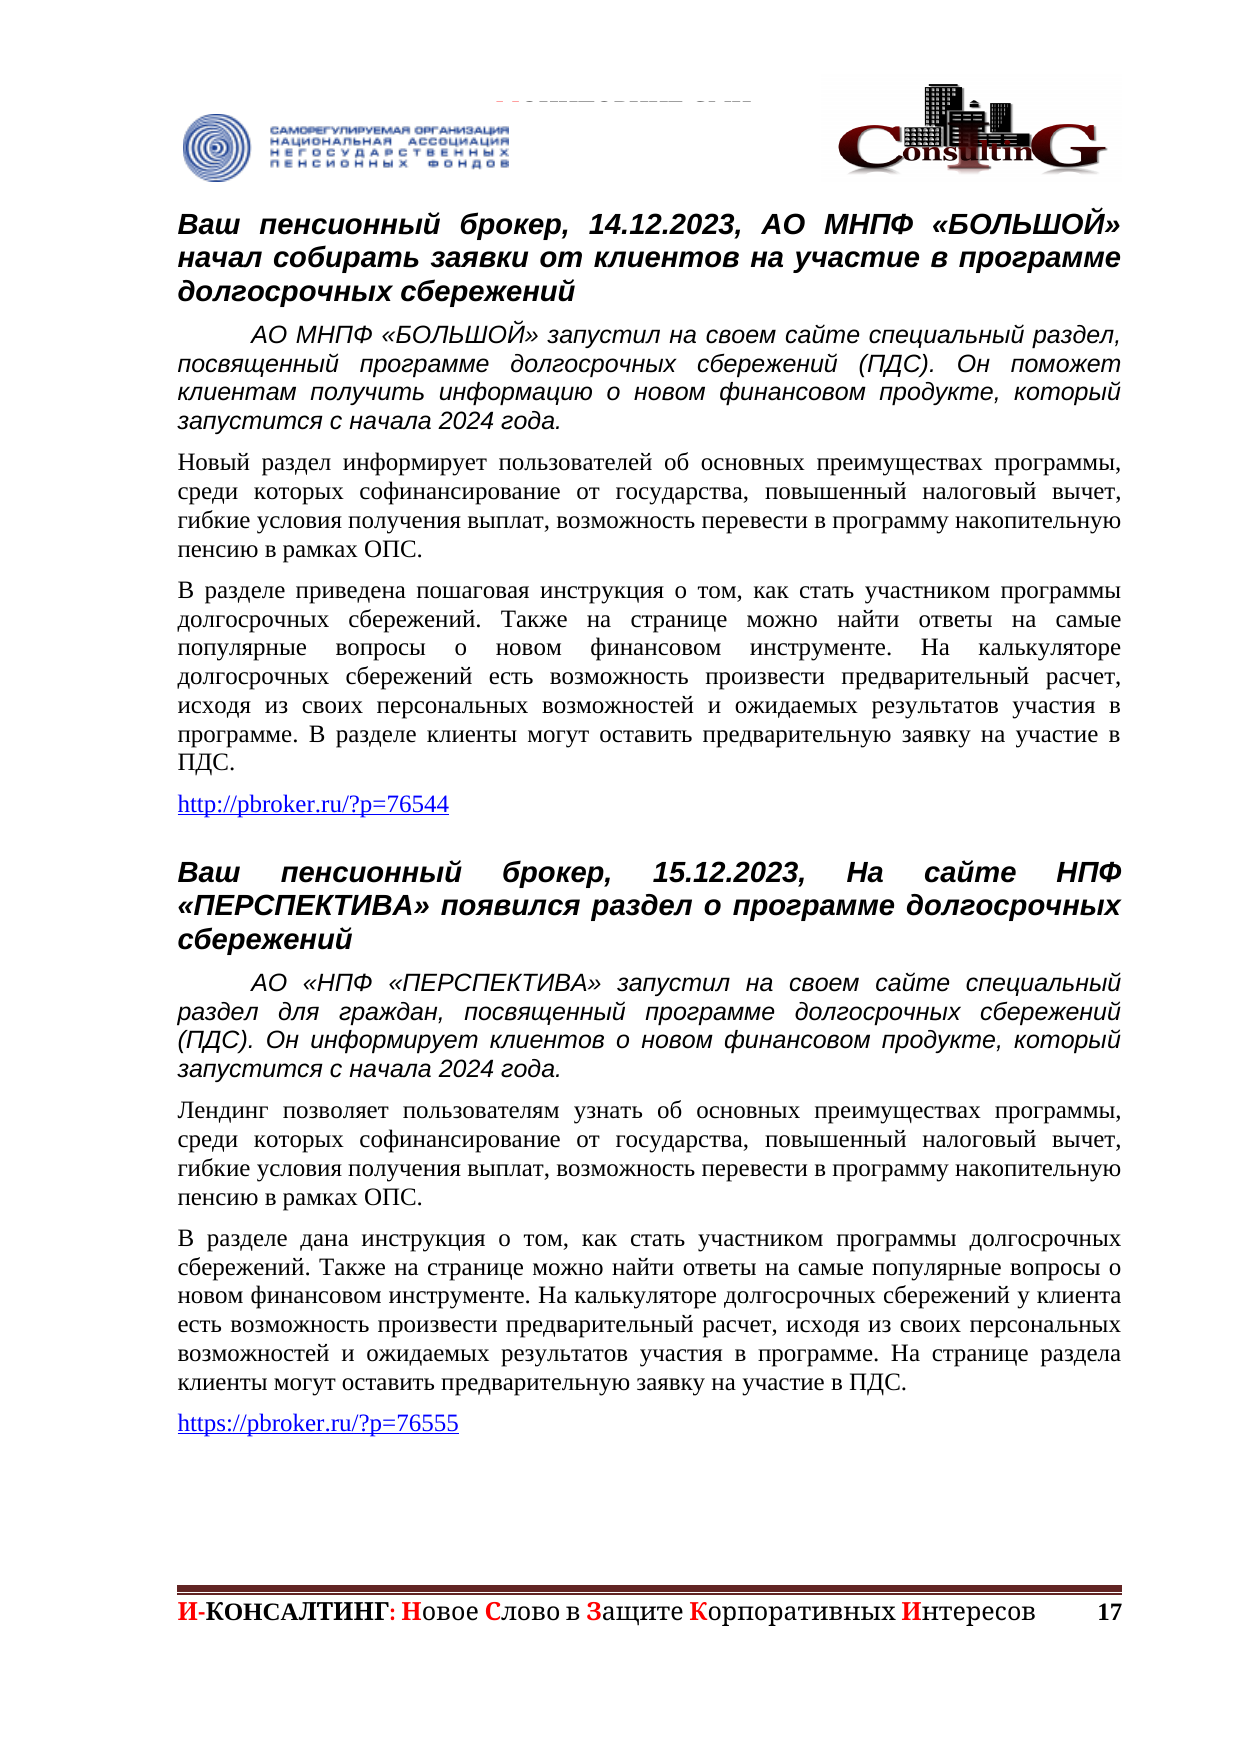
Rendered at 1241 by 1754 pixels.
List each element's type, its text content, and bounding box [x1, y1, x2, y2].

picture [821, 73, 1122, 182]
text http://pbroker.ru/?p=76544 [177, 789, 1122, 817]
subtitle Ваш пенсионный брокер, 14.12.2023, АО МНПФ «БОЛЬШОЙ» начал собирать заявки от клиентов на участие в программе долгосрочных сбережений [177, 207, 1122, 307]
picture [183, 114, 509, 182]
text В разделе приведена пошаговая инструкция о том, как стать участником программы долгосрочных сбережений. Также на странице можно найти ответы на самые популярные вопросы о новом финансовом инструменте. На калькуляторе долгосрочных сбережений есть возможность произвести предварительный расчет, исходя из своих персональных возможностей и ожидаемых результатов участия в программе. В разделе клиенты могут оставить предварительную заявку на участие в ПДС. [177, 575, 1122, 776]
subtitle Ваш пенсионный брокер, 15.12.2023, На сайте НПФ «ПЕРСПЕКТИВА» появился раздел о программе долгосрочных сбережений [177, 855, 1122, 956]
subtitle АО «НПФ «ПЕРСПЕКТИВА» запустил на своем сайте специальный раздел для граждан, посвященный программе долгосрочных сбережений (ПДС). Он информирует клиентов о новом финансовом продукте, который запустится с начала 2024 года. [177, 968, 1122, 1083]
text https://pbroker.ru/?p=76555 [177, 1408, 1122, 1437]
text Лендинг позволяет пользователям узнать об основных преимуществах программы, среди которых софинансирование от государства, повышенный налоговый вычет, гибкие условия получения выплат, возможность перевести в программу накопительную пенсию в рамках ОПС. [177, 1096, 1122, 1211]
text Новый раздел информирует пользователей об основных преимуществах программы, среди которых софинансирование от государства, повышенный налоговый вычет, гибкие условия получения выплат, возможность перевести в программу накопительную пенсию в рамках ОПС. [177, 447, 1122, 562]
subtitle АО МНПФ «БОЛЬШОЙ» запустил на своем сайте специальный раздел, посвященный программе долгосрочных сбережений (ПДС). Он поможет клиентам получить информацию о новом финансовом продукте, который запустится с начала 2024 года. [177, 320, 1122, 435]
text В разделе дана инструкция о том, как стать участником программы долгосрочных сбережений. Также на странице можно найти ответы на самые популярные вопросы о новом финансовом инструменте. На калькуляторе долгосрочных сбережений у клиента есть возможность произвести предварительный расчет, исходя из своих персональных возможностей и ожидаемых результатов участия в программе. На странице раздела клиенты могут оставить предварительную заявку на участие в ПДС. [177, 1223, 1122, 1396]
